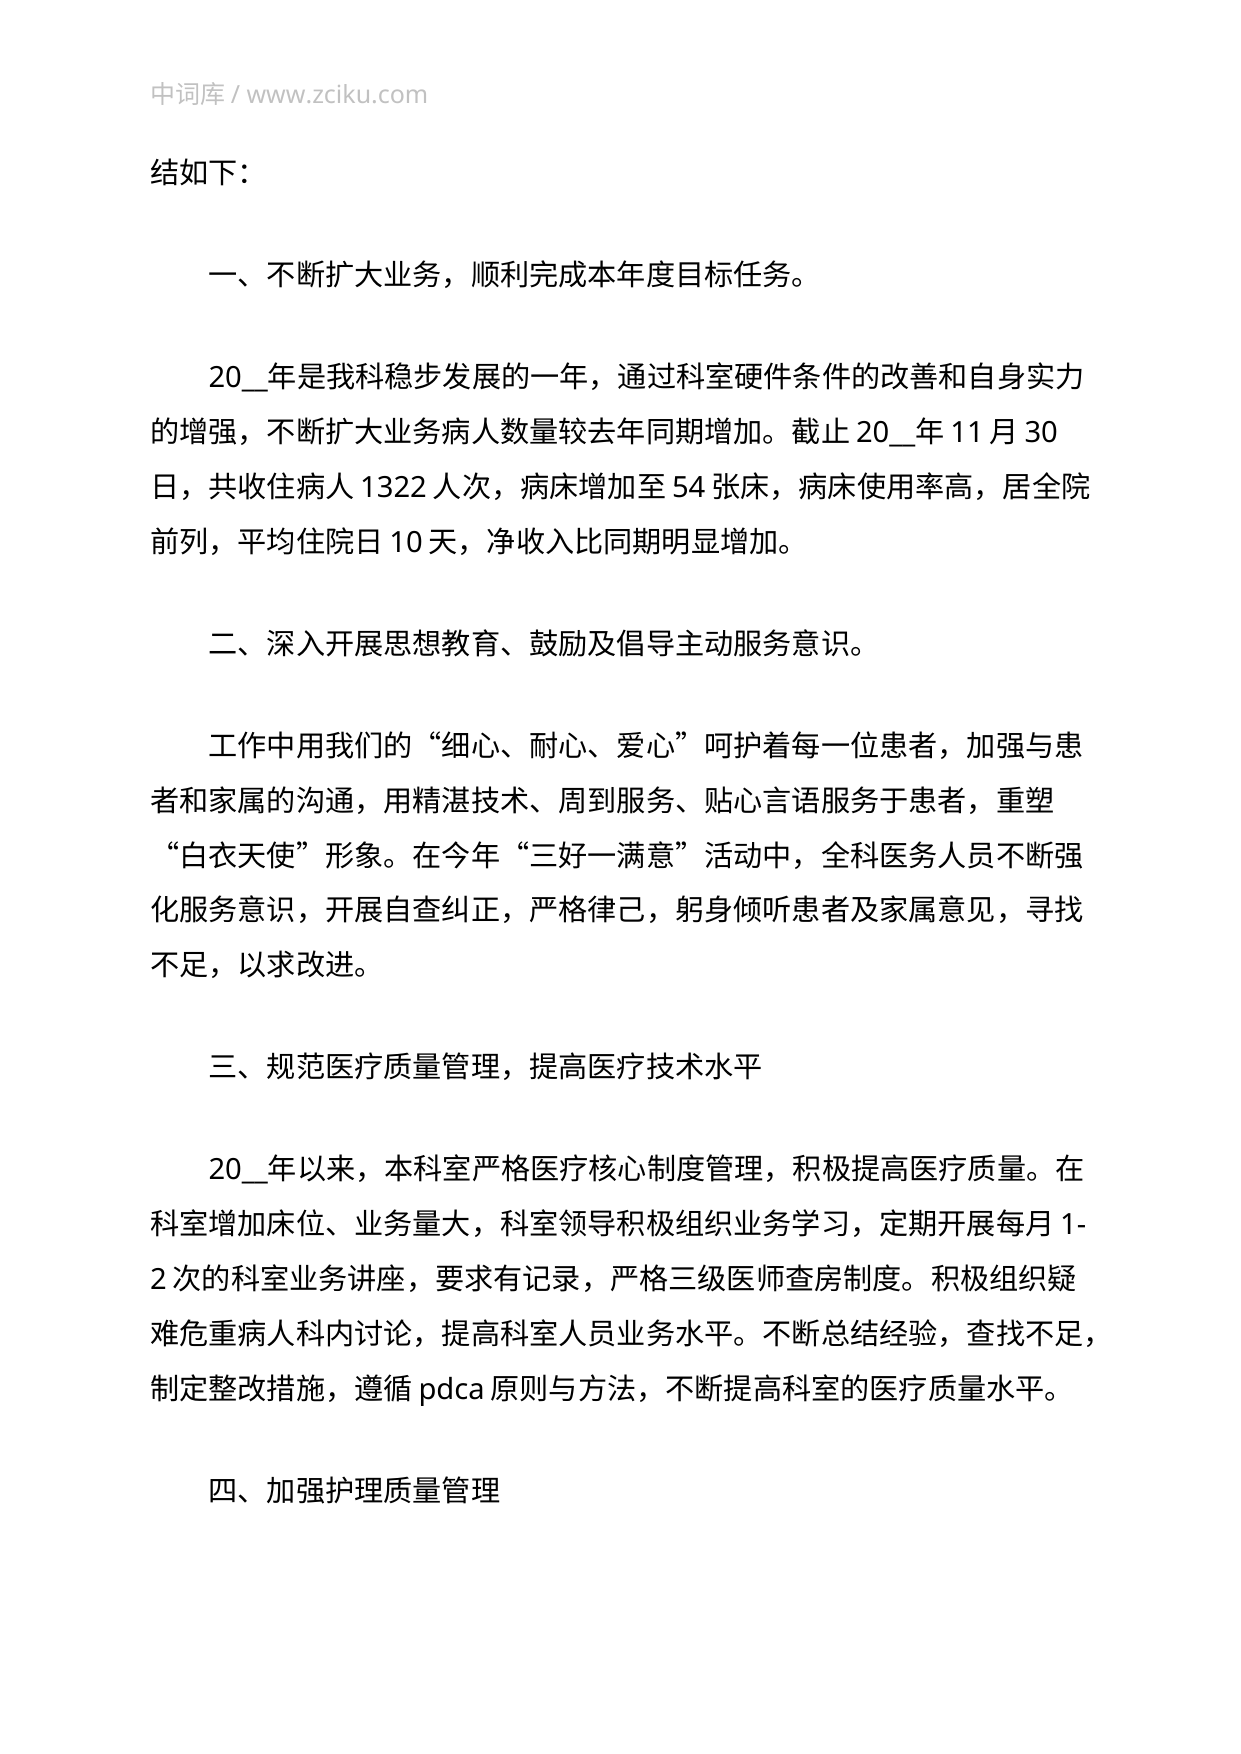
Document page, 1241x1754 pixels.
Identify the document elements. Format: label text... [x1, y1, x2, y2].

text 一、不断扩大业务，顺利完成本年度目标任务。 [150, 252, 1090, 294]
text 20__年以来，本科室严格医疗核心制度管理，积极提高医疗质量。在科室增加床位、业务量大，科室领导积极组织业务学习，定期开展每月1-2次的科室业务讲座，要求有记录，严格三级医师查房制度。积极组织疑难危重病人科内讨论，提高科室人员业务水平。不断总结经验，查找不足，制定整改措施，遵循pdca原则与方法，不断提高科室的医疗质量水平。 [150, 1145, 1090, 1408]
text 三、规范医疗质量管理，提高医疗技术水平 [150, 1044, 1090, 1086]
text 四、加强护理质量管理 [150, 1467, 1090, 1509]
text 20__年是我科稳步发展的一年，通过科室硬件条件的改善和自身实力的增强，不断扩大业务病人数量较去年同期增加。截止20__年11月30日，共收住病人1322人次，病床增加至54张床，病床使用率高，居全院前列，平均住院日10天，净收入比同期明显增加。 [150, 353, 1090, 561]
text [150, 150, 1090, 192]
text 工作中用我们的“细心、耐心、爱心”呵护着每一位患者，加强与患者和家属的沟通，用精湛技术、周到服务、贴心言语服务于患者，重塑“白衣天使”形象。在今年“三好一满意”活动中，全科医务人员不断强化服务意识，开展自查纠正，严格律己，躬身倾听患者及家属意见，寻找不足，以求改进。 [150, 722, 1090, 984]
text 二、深入开展思想教育、鼓励及倡导主动服务意识。 [150, 621, 1090, 663]
